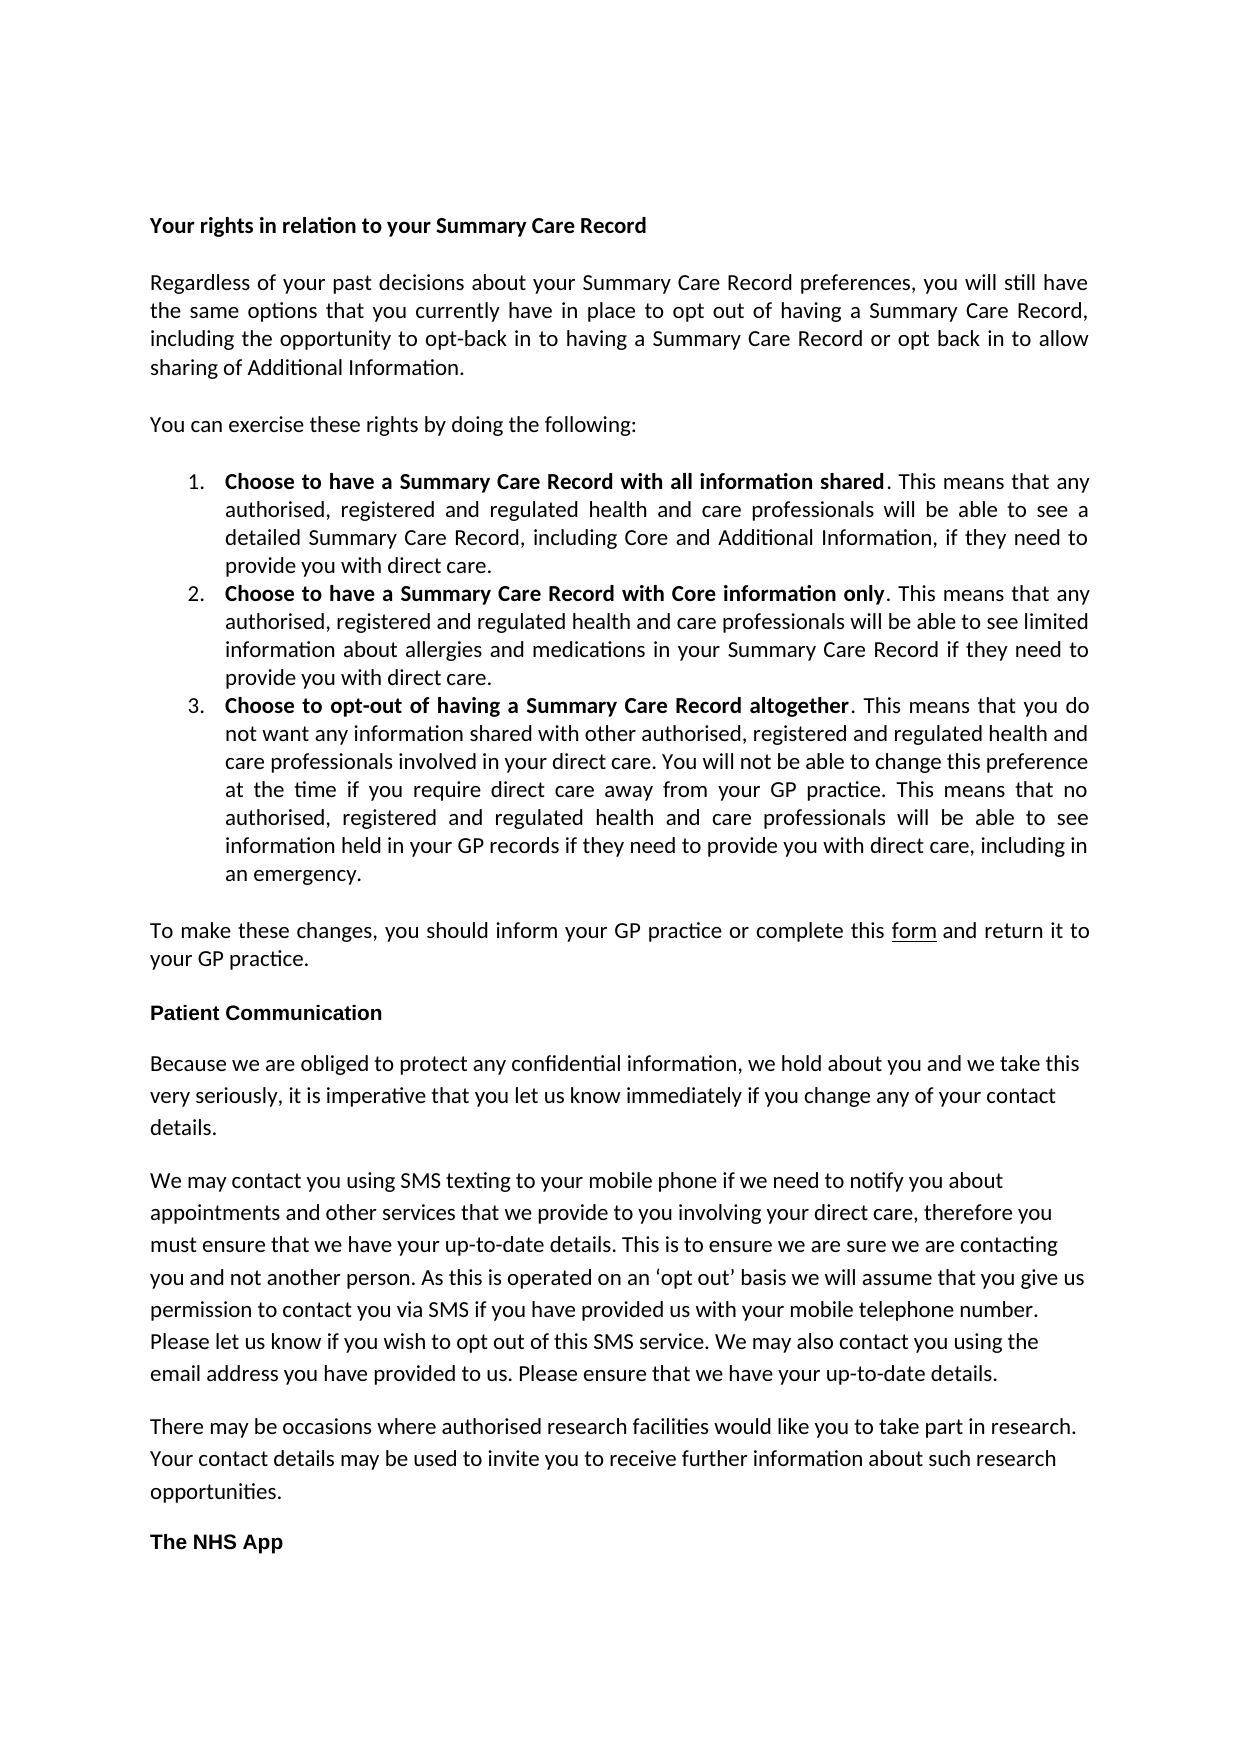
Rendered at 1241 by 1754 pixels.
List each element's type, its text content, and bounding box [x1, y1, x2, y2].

list Choose to have a Summary Care Record with Core information only. This means that any authorised, registered and regulated health and care professionals will be able to see limited information about allergies and medications in your Summary Care Record if they need to provide you with direct care. [187, 579, 1090, 691]
text The NHS App [150, 1530, 1090, 1554]
text Regardless of your past decisions about your Summary Care Record preferences, you will still have the same options that you currently have in place to opt out of having a Summary Care Record, including the opportunity to opt-back in to having a Summary Care Record or opt back in to allow sharing of Additional Information. [150, 268, 1090, 381]
text There may be occasions where authorised research facilities would like you to take part in research. Your contact details may be used to invite you to receive further information about such research opportunities. [150, 1412, 1090, 1505]
text We may contact you using SMS texting to your mobile phone if we need to notify you about appointments and other services that we provide to you involving your direct care, therefore you must ensure that we have your up-to-date details. This is to ensure we are sure we are contacting you and not another person. As this is operated on an ‘opt out’ basis we will assume that you give us permission to contact you via SMS if you have provided us with your mobile telephone number. Please let us know if you wish to opt out of this SMS service. We may also contact you using the email address you have provided to us. Please ensure that we have your up-to-date details. [150, 1166, 1090, 1387]
list Choose to opt-out of having a Summary Care Record altogether. This means that you do not want any information shared with other authorised, registered and regulated health and care professionals involved in your direct care. You will not be able to change this preference at the time if you require direct care away from your GP practice. This means that no authorised, registered and regulated health and care professionals will be able to see information held in your GP records if they need to provide you with direct care, including in an emergency. [187, 691, 1090, 887]
text Because we are obliged to protect any confidential information, we hold about you and we take this very seriously, it is imperative that you let us know immediately if you change any of your contact details. [150, 1049, 1090, 1141]
list Choose to have a Summary Care Record with all information shared. This means that any authorised, registered and regulated health and care professionals will be able to see a detailed Summary Care Record, including Core and Additional Information, if they need to provide you with direct care. [187, 467, 1090, 579]
text You can exercise these rights by doing the following: [150, 410, 1090, 438]
text To make these changes, you should inform your GP practice or complete this form and return it to your GP practice. [150, 916, 1090, 972]
subtitle Your rights in relation to your Summary Care Record [150, 211, 1090, 239]
text Patient Communication [150, 1001, 1090, 1024]
